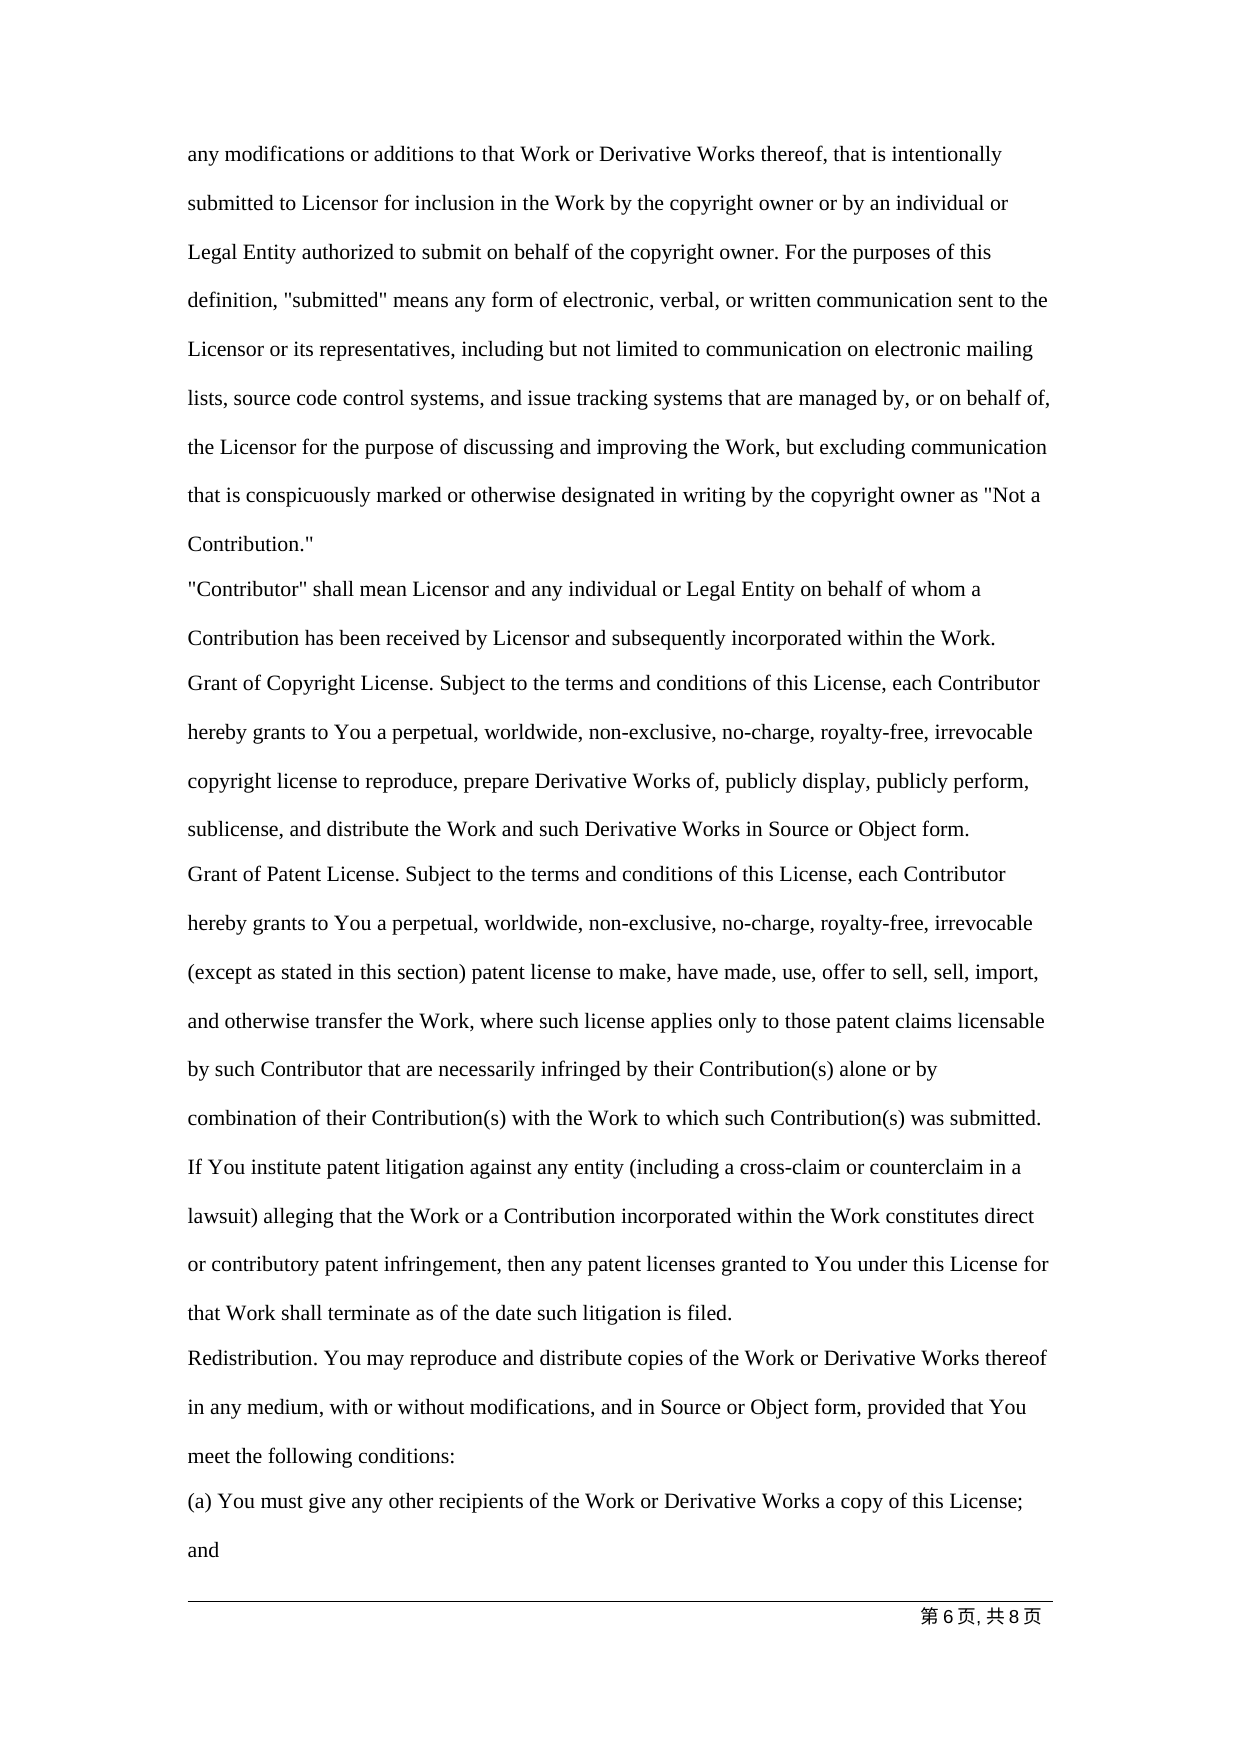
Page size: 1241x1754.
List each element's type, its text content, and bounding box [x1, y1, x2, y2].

text Grant of Copyright License. Subject to the terms and conditions of this License, each Contributor hereby grants to You a perpetual, worldwide, non-exclusive, no-charge, royalty-free, irrevocable copyright license to reproduce, prepare Derivative Works of, publicly display, publicly perform, sublicense, and distribute the Work and such Derivative Works in Source or Object form. [187, 666, 1053, 845]
text (a) You must give any other recipients of the Work or Derivative Works a copy of this License; and [187, 1484, 1053, 1566]
text "Contributor" shall mean Licensor and any individual or Legal Entity on behalf of whom a Contribution has been received by Licensor and subsequently incorporated within the Work. [187, 573, 1053, 654]
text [187, 137, 1053, 560]
text Grant of Patent License. Subject to the terms and conditions of this License, each Contributor hereby grants to You a perpetual, worldwide, non-exclusive, no-charge, royalty-free, irrevocable (except as stated in this section) patent license to make, have made, use, offer to sell, sell, import, and otherwise transfer the Work, where such license applies only to those patent claims licensable by such Contributor that are necessarily infringed by their Contribution(s) alone or by combination of their Contribution(s) with the Work to which such Contribution(s) was submitted. If You institute patent litigation against any entity (including a cross-claim or counterclaim in a lawsuit) alleging that the Work or a Contribution incorporated within the Work constitutes direct or contributory patent infringement, then any patent licenses granted to You under this License for that Work shall terminate as of the date such litigation is filed. [187, 858, 1053, 1329]
text Redistribution. You may reproduce and distribute copies of the Work or Derivative Works thereof in any medium, with or without modifications, and in Source or Object form, provided that You meet the following conditions: [187, 1342, 1053, 1472]
